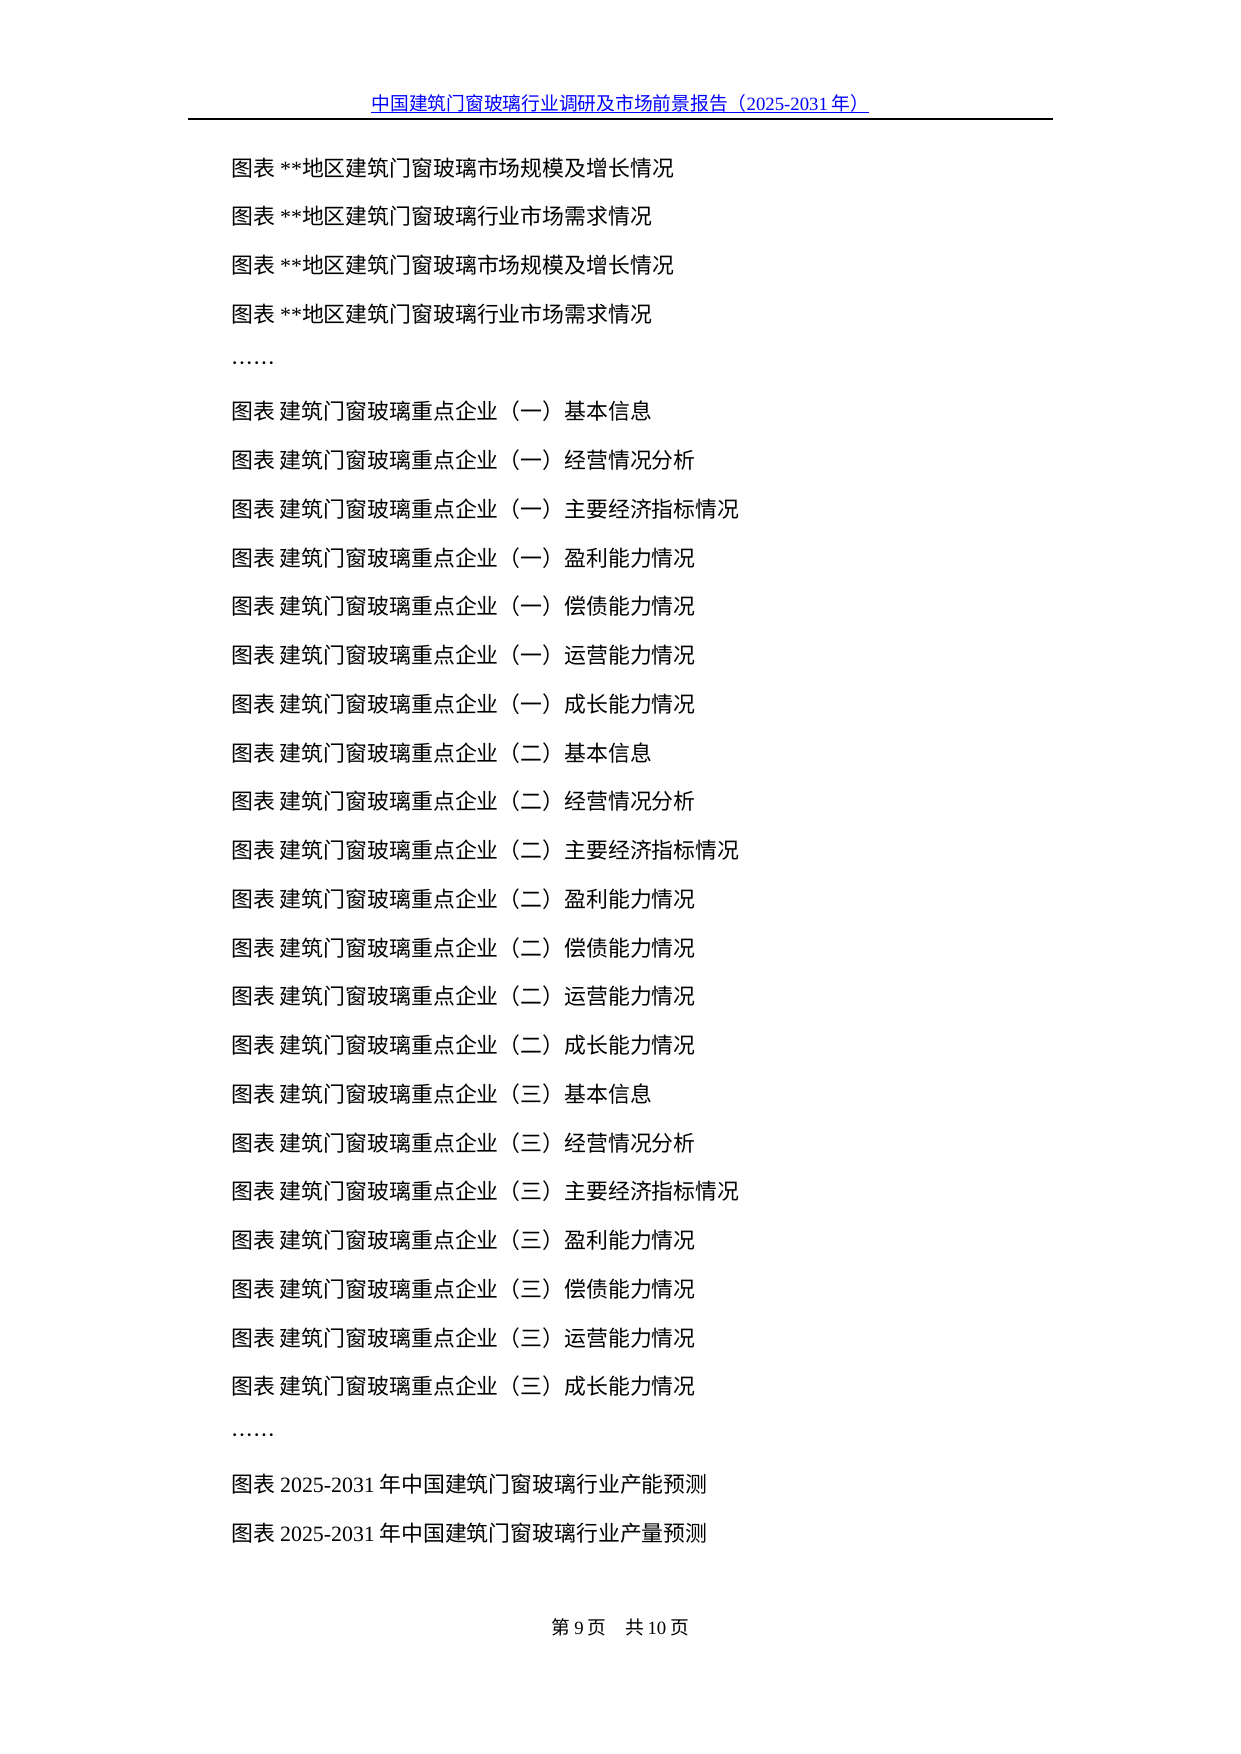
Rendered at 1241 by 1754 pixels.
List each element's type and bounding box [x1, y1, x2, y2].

text [187, 150, 1053, 1548]
